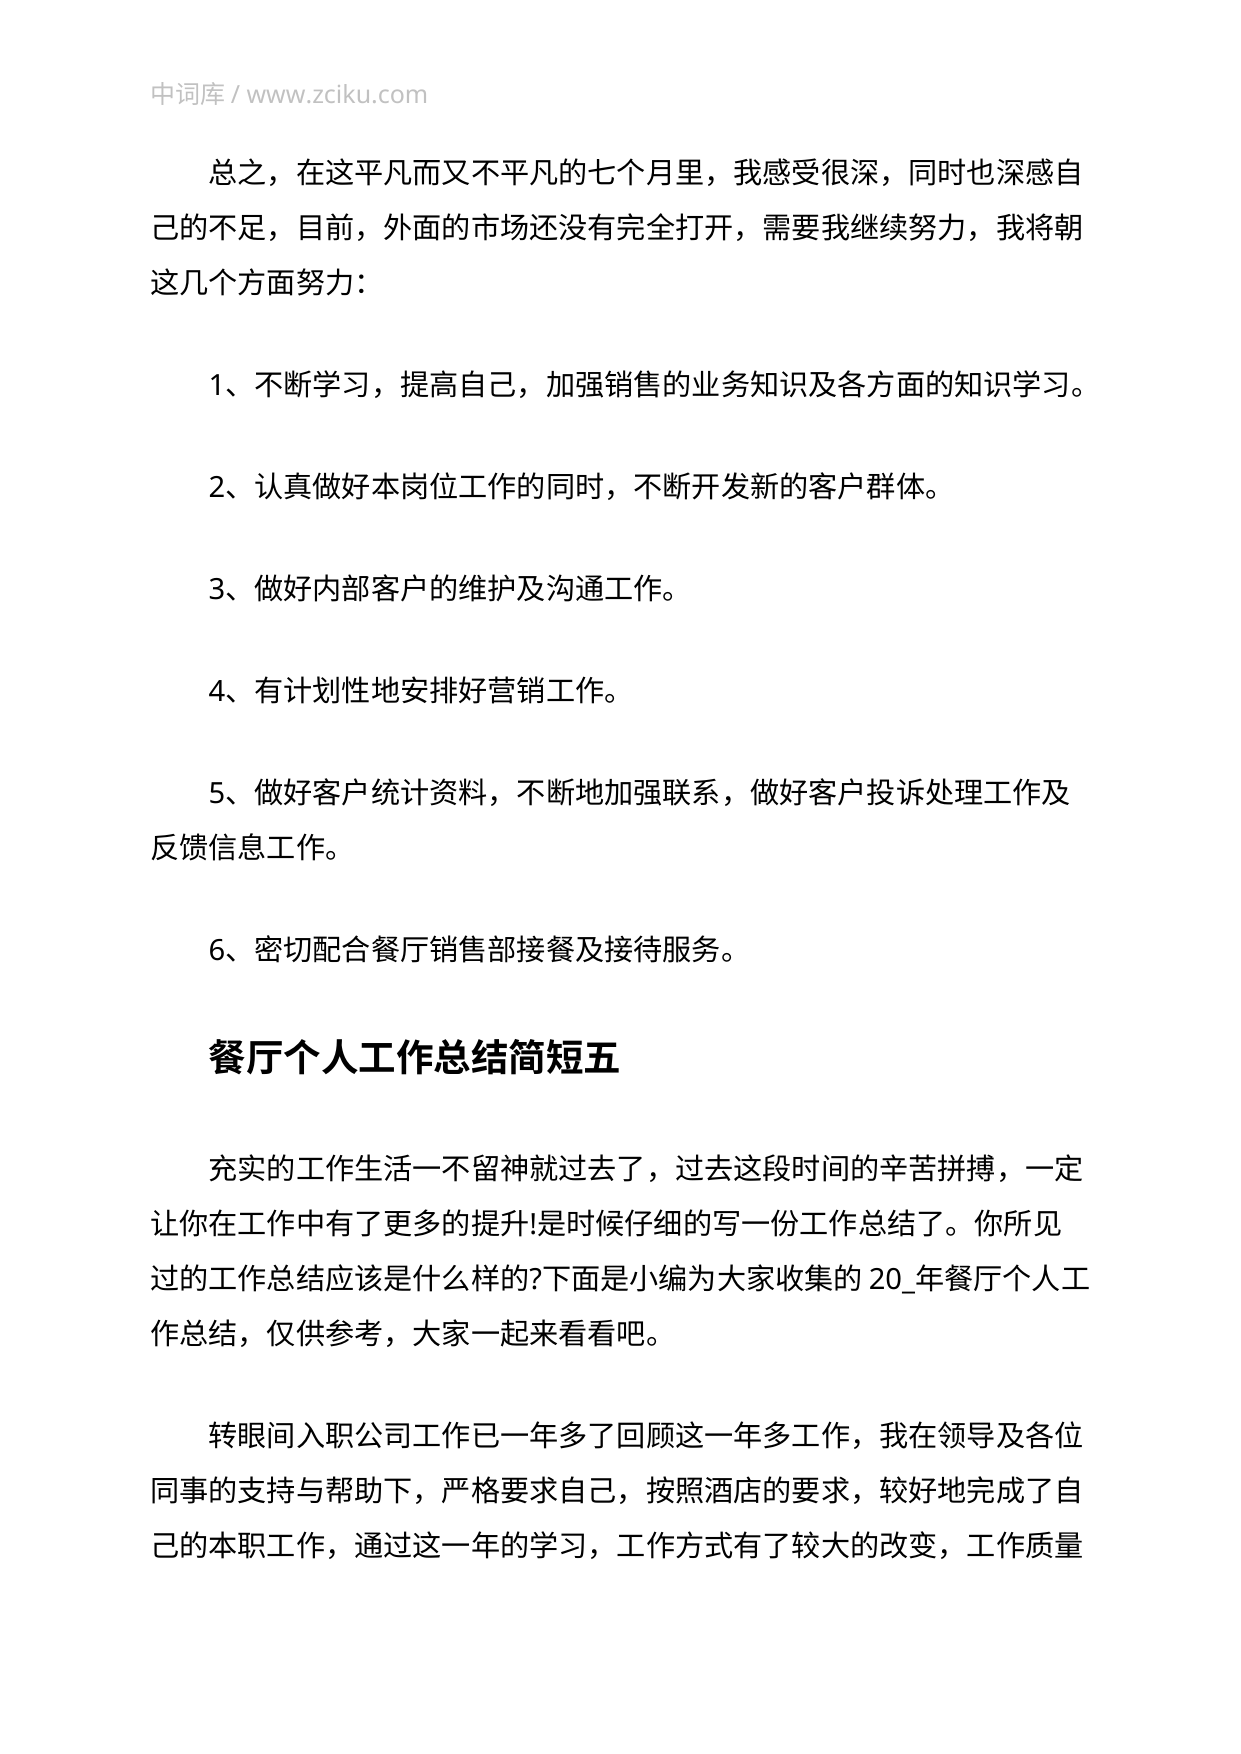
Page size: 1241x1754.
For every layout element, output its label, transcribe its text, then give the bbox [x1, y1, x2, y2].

text 2、认真做好本岗位工作的同时，不断开发新的客户群体。 [150, 463, 1090, 506]
text 3、做好内部客户的维护及沟通工作。 [150, 566, 1090, 608]
text 充实的工作生活一不留神就过去了，过去这段时间的辛苦拼搏，一定让你在工作中有了更多的提升!是时候仔细的写一份工作总结了。你所见过的工作总结应该是什么样的?下面是小编为大家收集的20_年餐厅个人工作总结，仅供参考，大家一起来看看吧。 [150, 1146, 1090, 1353]
text 餐厅个人工作总结简短五 [150, 1028, 1090, 1082]
text 6、密切配合餐厅销售部接餐及接待服务。 [150, 926, 1090, 969]
text 1、不断学习，提高自己，加强销售的业务知识及各方面的知识学习。 [150, 362, 1090, 404]
text 总之，在这平凡而又不平凡的七个月里，我感受很深，同时也深感自己的不足，目前，外面的市场还没有完全打开，需要我继续努力，我将朝这几个方面努力： [150, 150, 1090, 302]
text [150, 1412, 1090, 1564]
text 4、有计划性地安排好营销工作。 [150, 667, 1090, 710]
text 5、做好客户统计资料，不断地加强联系，做好客户投诉处理工作及反馈信息工作。 [150, 769, 1090, 867]
